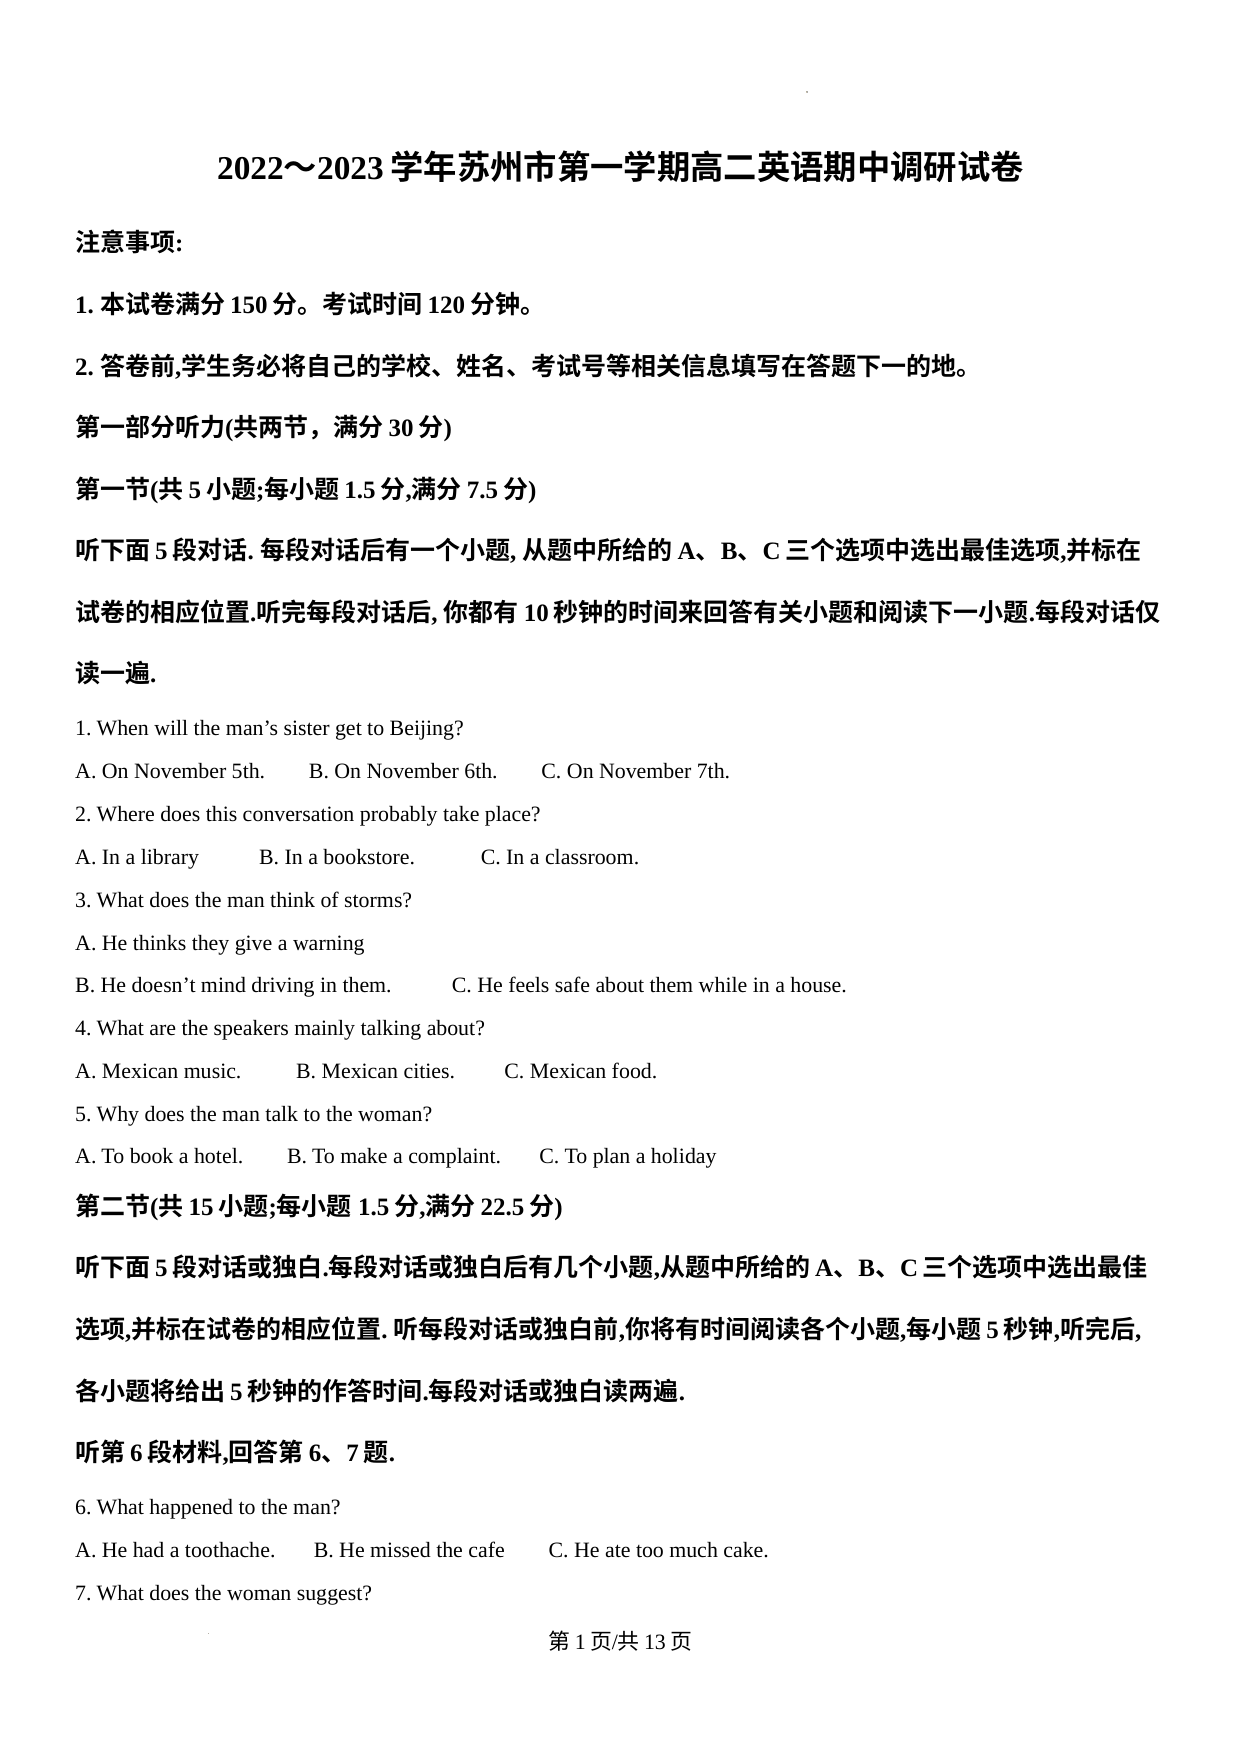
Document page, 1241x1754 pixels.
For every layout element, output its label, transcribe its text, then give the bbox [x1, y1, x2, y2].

text 注意事项: [75, 223, 1165, 259]
text A. Mexican music. B. Mexican cities. C. Mexican food. [75, 1058, 1165, 1083]
text 听下面5段对话或独白.每段对话或独白后有几个小题,从题中所给的A、B、C三个选项中选出最佳选项,并标在试卷的相应位置. 听每段对话或独白前,你将有时间阅读各个小题,每小题5秒钟,听完后, 各小题将给出5秒钟的作答时间.每段对话或独白读两遍. [75, 1248, 1165, 1407]
text A. To book a hotel. B. To make a complaint. C. To plan a holiday [75, 1143, 1165, 1169]
text 听第6段材料,回答第6、7题. [75, 1433, 1165, 1469]
text 2022～2023学年苏州市第一学期高二英语期中调研试卷 [75, 141, 1165, 189]
text 听下面5段对话. 每段对话后有一个小题, 从题中所给的A、B、C三个选项中选出最佳选项,并标在试卷的相应位置.听完每段对话后, 你都有10秒钟的时间来回答有关小题和阅读下一小题.每段对话仅读一遍. [75, 531, 1165, 690]
text 第一节(共5小题;每小题1.5分,满分7.5分) [75, 469, 1165, 505]
text 2. Where does this conversation probably take place? [75, 801, 1165, 826]
text B. He doesn’t mind driving in them. C. He feels safe about them while in a house. [75, 972, 1165, 997]
text 第二节(共15小题;每小题 1.5分,满分22.5分) [75, 1186, 1165, 1223]
text 1. 本试卷满分150分。考试时间120分钟。 [75, 284, 1165, 321]
text 7. What does the woman suggest? [75, 1580, 1165, 1605]
text A. In a library B. In a bookstore. C. In a classroom. [75, 844, 1165, 869]
text 第一部分听力(共两节，满分30分) [75, 408, 1165, 444]
text A. He thinks they give a warning [75, 929, 1165, 955]
text 3. What does the man think of storms? [75, 887, 1165, 912]
text A. He had a toothache. B. He missed the cafe C. He ate too much cake. [75, 1537, 1165, 1562]
text 6. What happened to the man? [75, 1494, 1165, 1519]
text 1. When will the man’s sister get to Beijing? [75, 715, 1165, 741]
text 2. 答卷前,学生务必将自己的学校、姓名、考试号等相关信息填写在答题下一的地。 [75, 346, 1165, 382]
text 5. Why does the man talk to the woman? [75, 1101, 1165, 1126]
text A. On November 5th. B. On November 6th. C. On November 7th. [75, 758, 1165, 783]
text 4. What are the speakers mainly talking about? [75, 1015, 1165, 1040]
